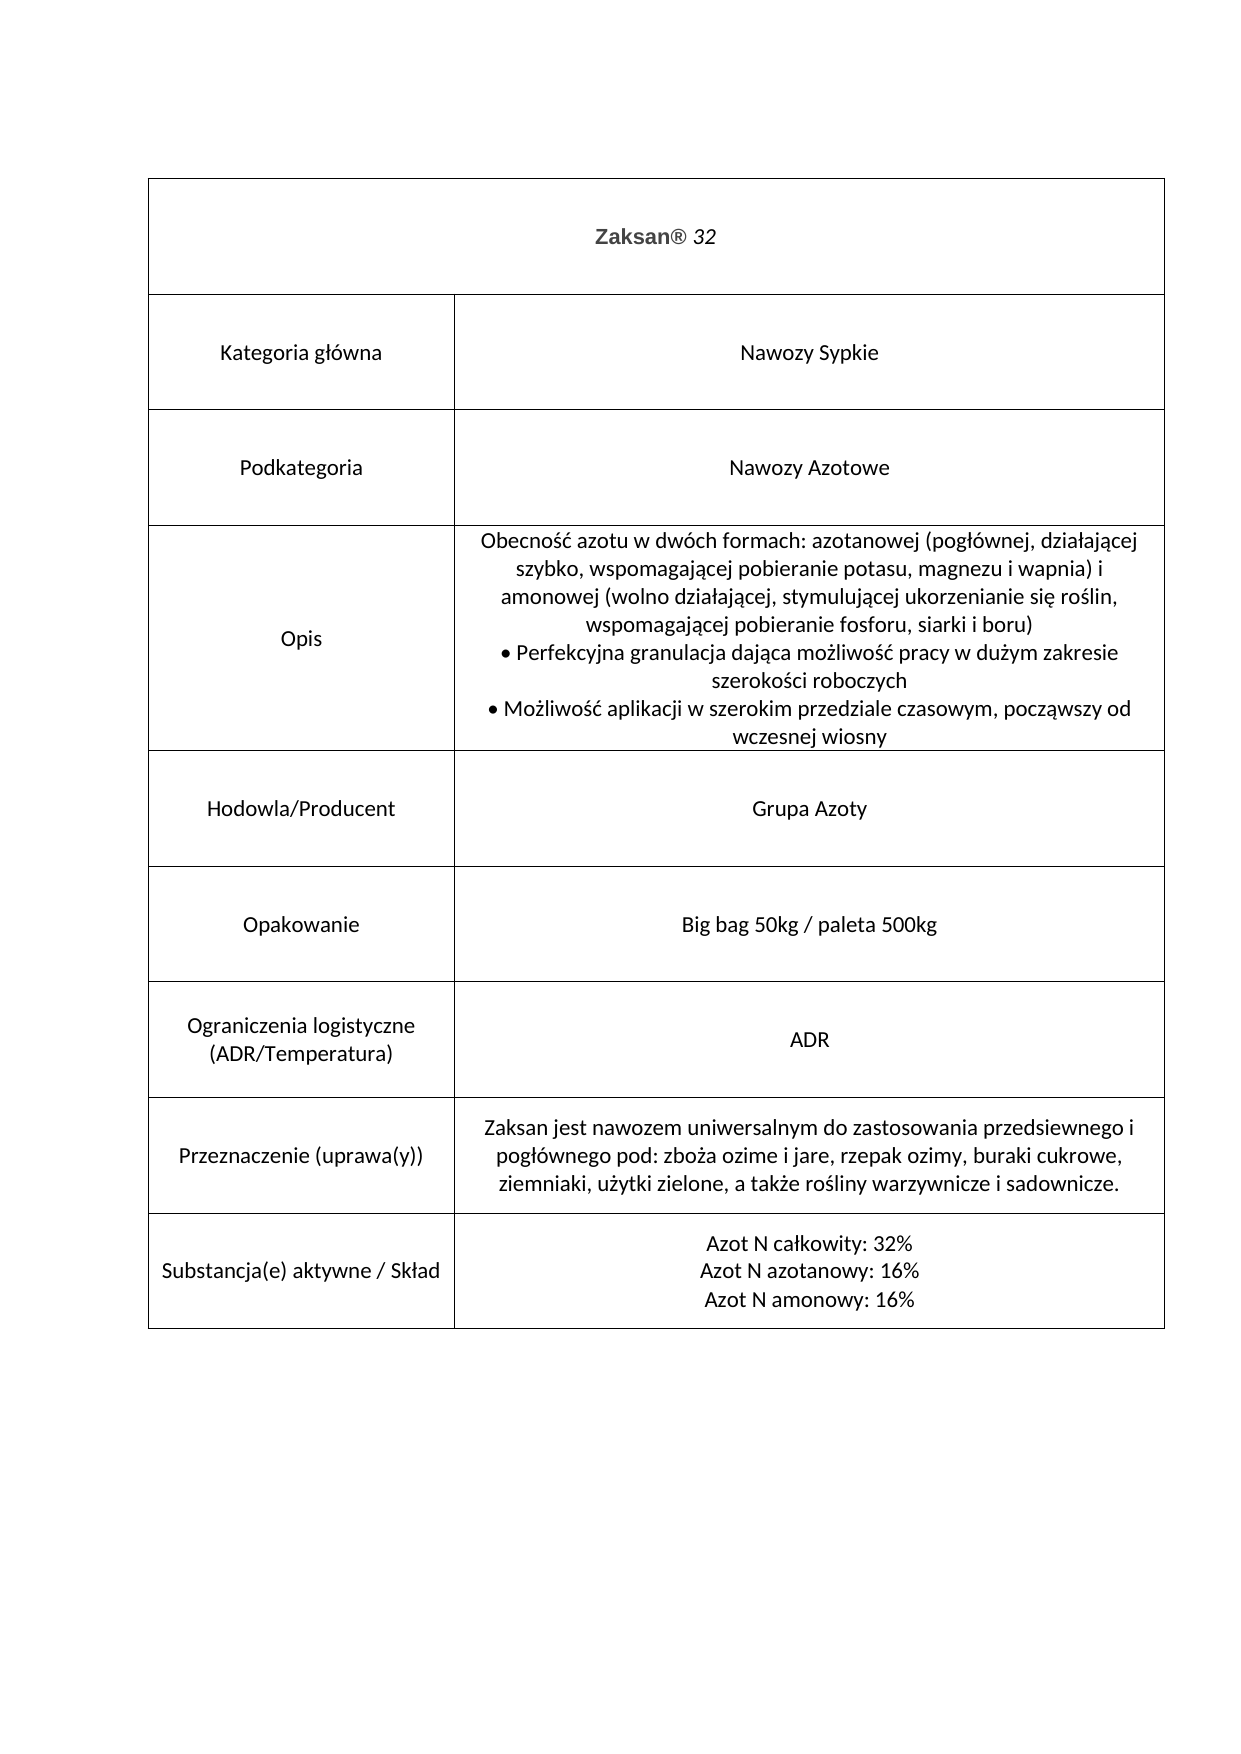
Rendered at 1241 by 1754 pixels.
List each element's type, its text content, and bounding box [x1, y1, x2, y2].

table_cell Nawozy Azotowe [455, 410, 1164, 525]
table_cell Ograniczenia logistyczne (ADR/Temperatura) [149, 982, 454, 1097]
table_cell Obecność azotu w dwóch formach: azotanowej (pogłównej, działającej szybko, wspomagającej pobieranie potasu, magnezu i wapnia) i amonowej (wolno działającej, stymulującej ukorzenianie się roślin, wspomagającej pobieranie fosforu, siarki i boru) • Perfekcyjna granulacja dająca możliwość pracy w dużym zakresie szerokości roboczych • Możliwość aplikacji w szerokim przedziale czasowym, począwszy od wczesnej wiosny [455, 526, 1164, 750]
table_cell Podkategoria [149, 410, 454, 525]
table_cell Nawozy Sypkie [455, 295, 1164, 409]
table_cell Zaksan jest nawozem uniwersalnym do zastosowania przedsiewnego i pogłównego pod: zboża ozime i jare, rzepak ozimy, buraki cukrowe, ziemniaki, użytki zielone, a także rośliny warzywnicze i sadownicze. [455, 1098, 1164, 1212]
table_cell Przeznaczenie (uprawa(y)) [149, 1098, 454, 1212]
table_cell Substancja(e) aktywne / Skład [149, 1214, 454, 1328]
table_cell Hodowla/Producent [149, 751, 454, 866]
table_cell Azot N całkowity: 32% Azot N azotanowy: 16% Azot N amonowy: 16% [455, 1214, 1164, 1328]
table_cell Opakowanie [149, 867, 454, 981]
table_cell Grupa Azoty [455, 751, 1164, 866]
table_cell Kategoria główna [149, 295, 454, 409]
table_header Zaksan® 32 [149, 179, 1164, 293]
table_cell ADR [455, 982, 1164, 1097]
table_cell Big bag 50kg / paleta 500kg [455, 867, 1164, 981]
table_cell Opis [149, 526, 454, 750]
